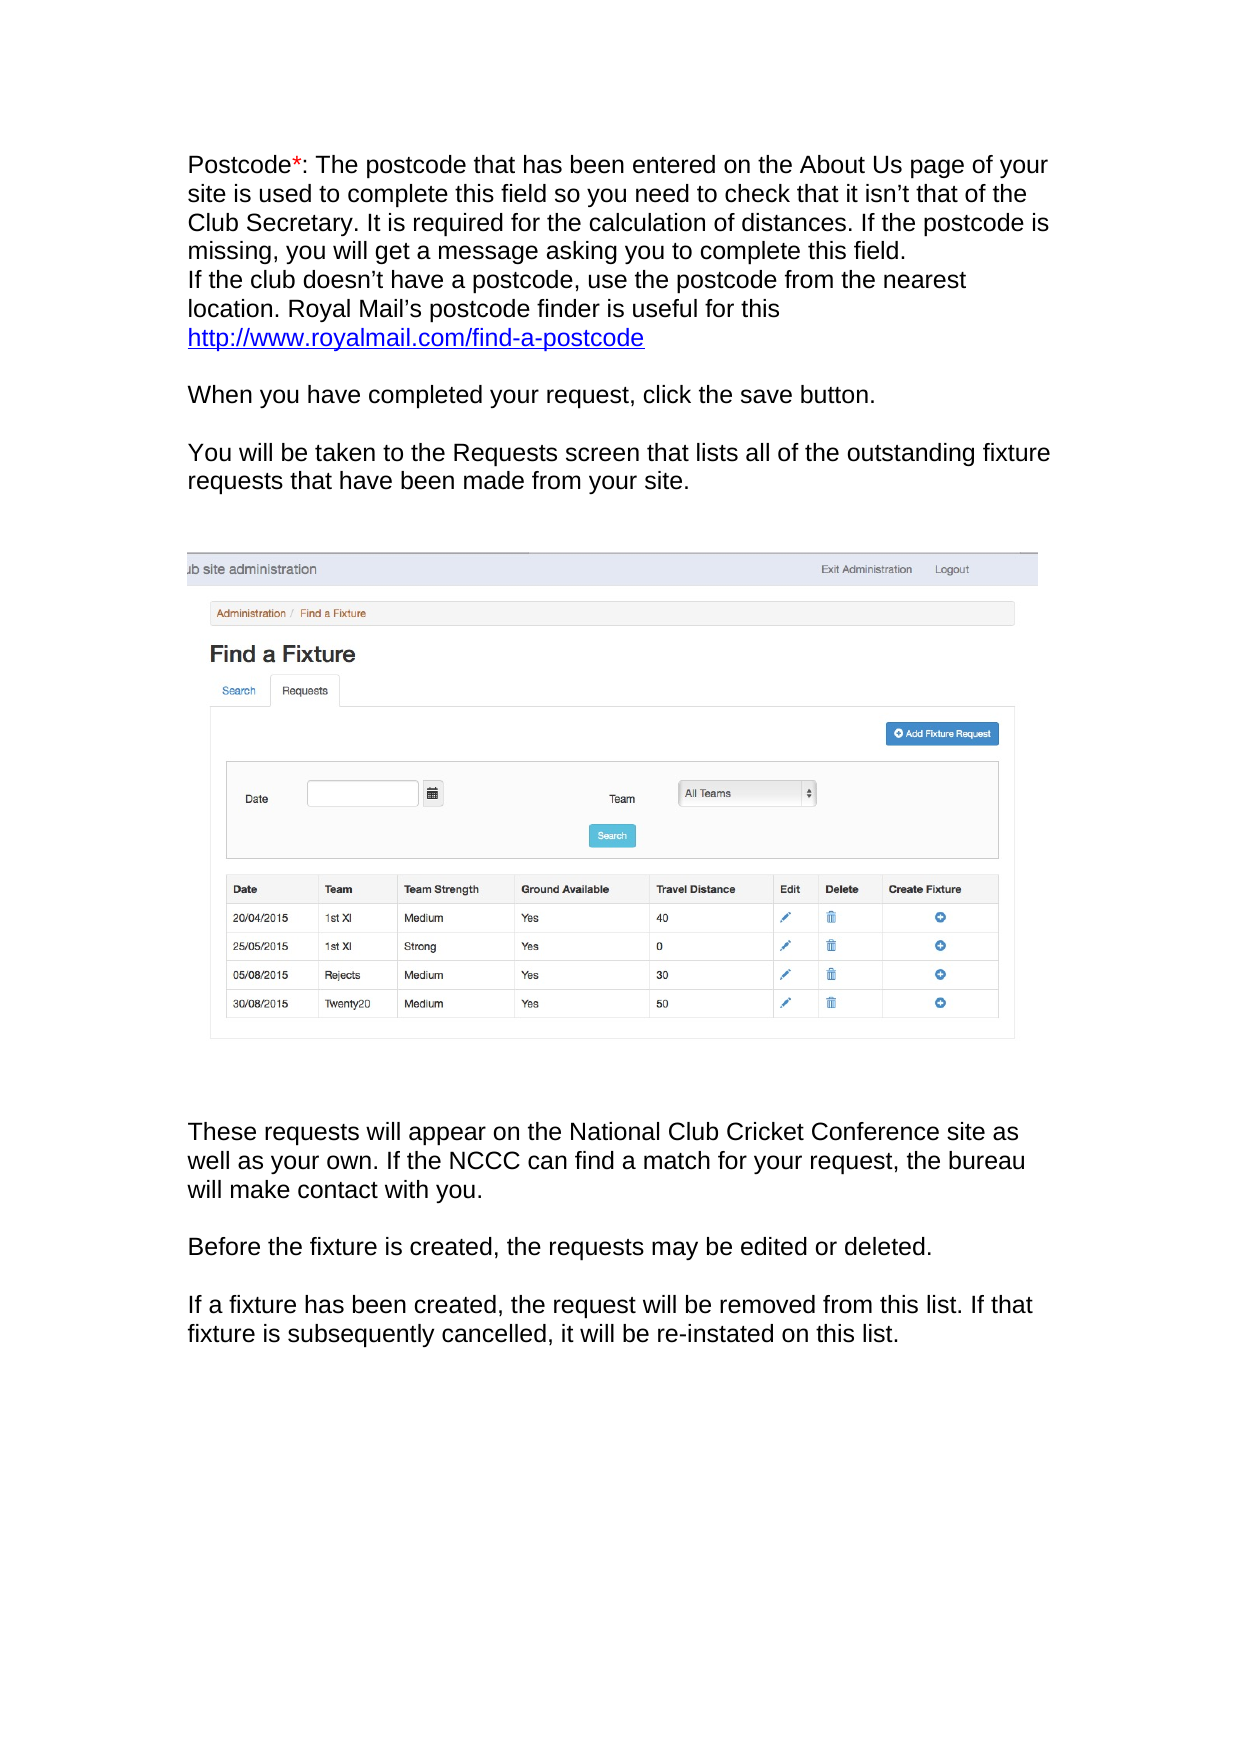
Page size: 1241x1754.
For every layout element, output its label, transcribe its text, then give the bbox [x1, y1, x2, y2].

text When you have completed your request, click the save button. [187, 380, 1053, 409]
text These requests will appear on the National Club Cricket Conference site as well as your own. If the NCCC can find a match for your request, the bureau will make contact with you. [187, 1117, 1053, 1203]
text If a fixture has been created, the request will be removed from this list. If that fixture is subsequently cancelled, it will be re-instated on this list. [187, 1290, 1053, 1347]
picture [187, 552, 1038, 1089]
text You will be taken to the Requests screen that lists all of the outstanding fixture requests that have been made from your site. [187, 437, 1053, 495]
text Postcode*: The postcode that has been entered on the About Us page of your site is used to complete this field so you need to check that it isn’t that of the Club Secretary. It is required for the calculation of distances. If the postcode is missing, you will get a message asking you to complete this field. [187, 150, 1053, 265]
text If the club doesn’t have a postcode, use the postcode from the nearest location. Royal Mail’s postcode finder is useful for this http://www.royalmail.com/find-a-postcode [187, 265, 1053, 351]
text Before the fixture is created, the requests may be edited or deleted. [187, 1232, 1053, 1261]
